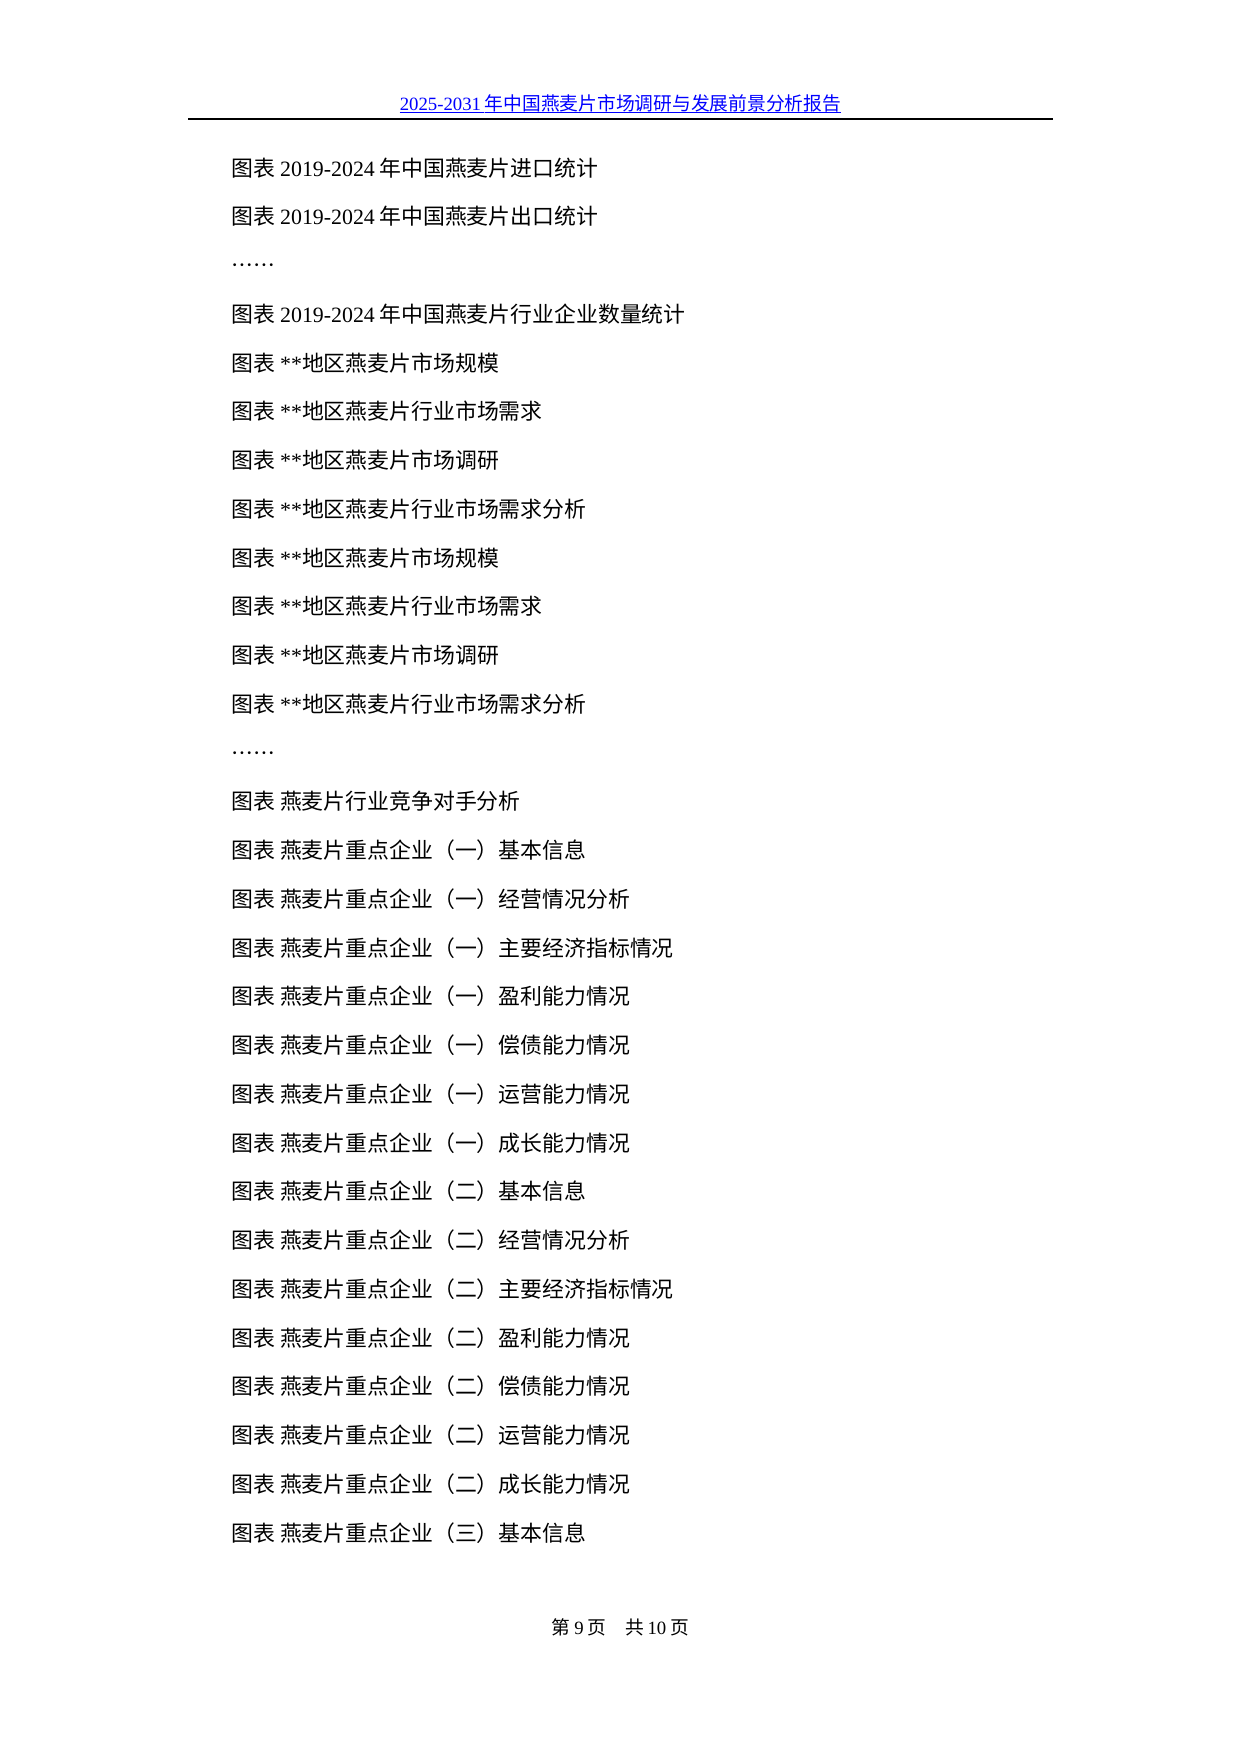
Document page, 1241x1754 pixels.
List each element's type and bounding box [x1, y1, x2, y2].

text [187, 150, 1053, 1548]
